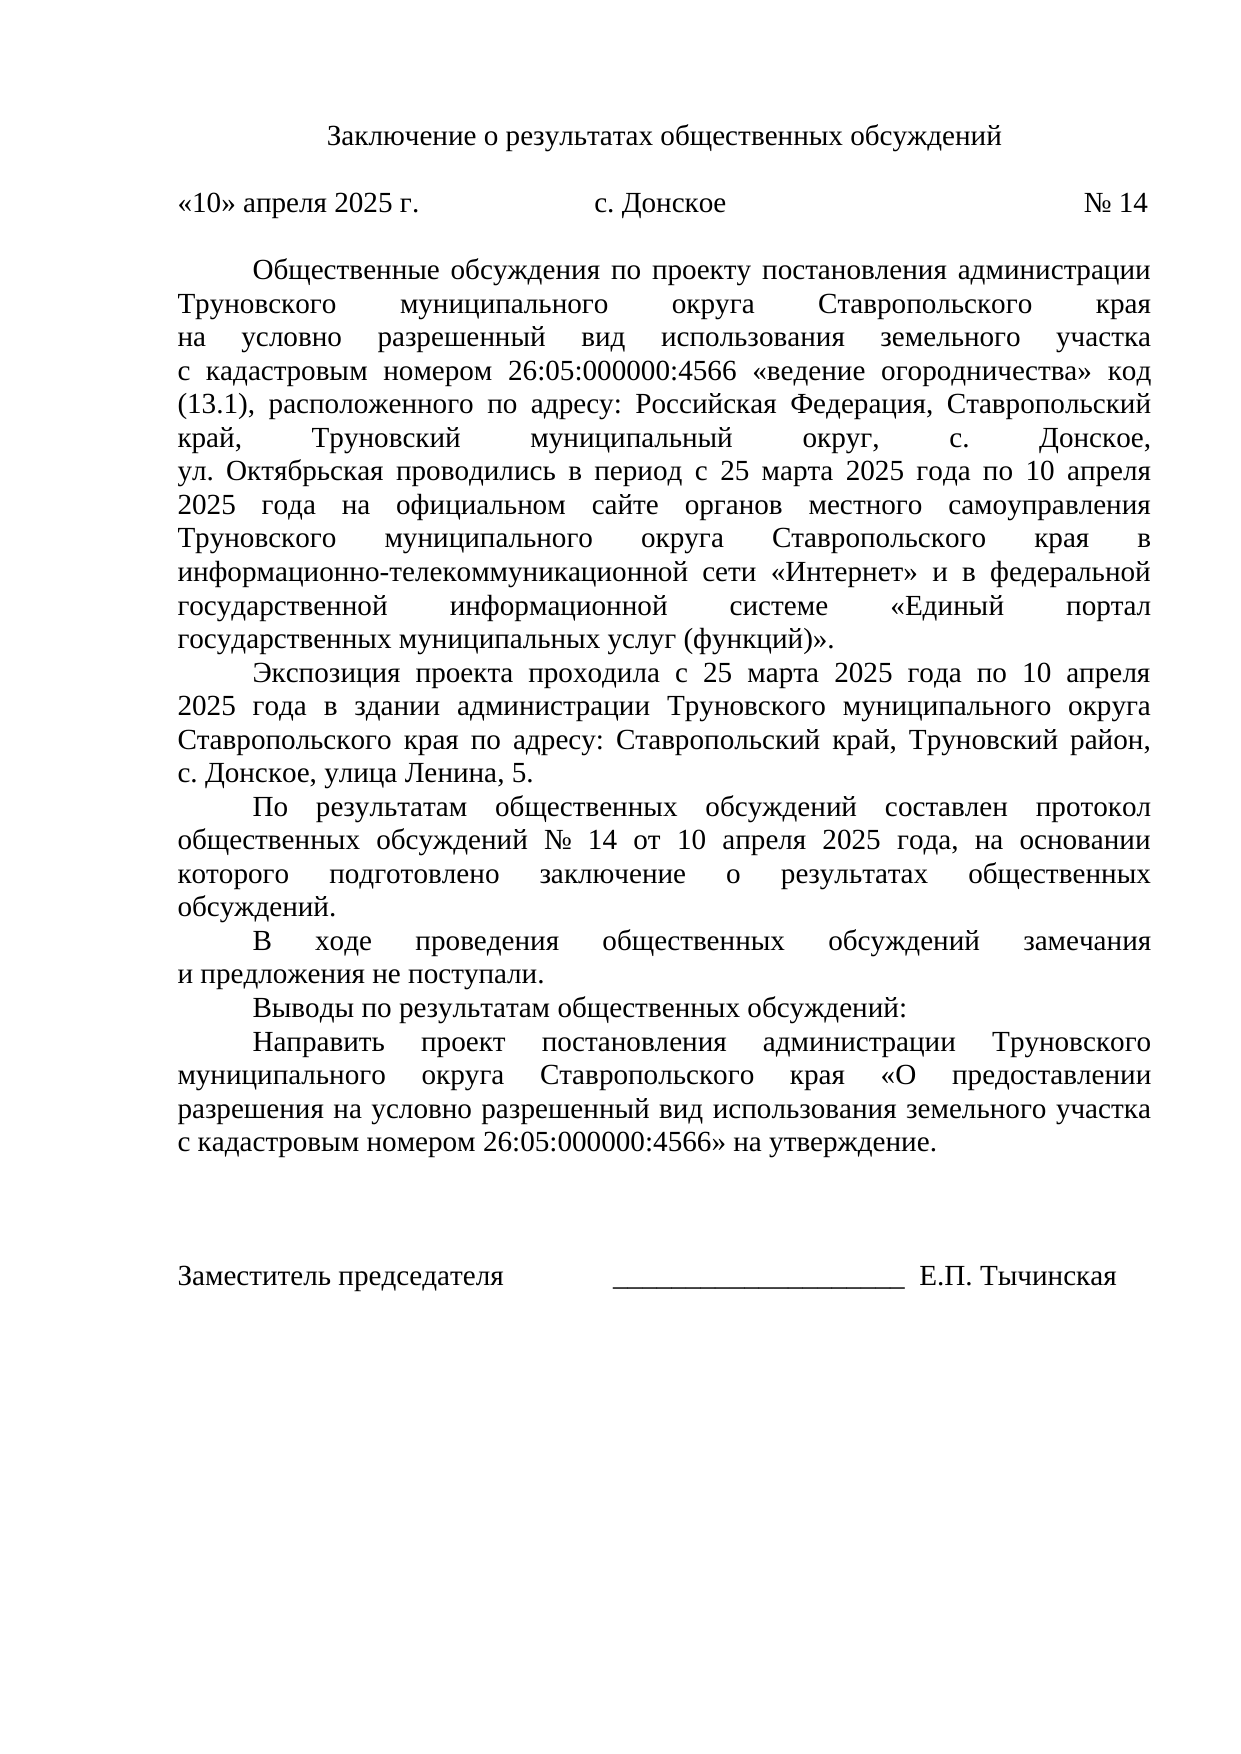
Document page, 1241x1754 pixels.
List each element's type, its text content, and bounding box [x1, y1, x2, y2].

text Экспозиция проекта проходила с 25 марта 2025 года по 10 апреля 2025 года в здании администрации Труновского муниципального округа Ставропольского края по адресу: Ставропольский край, Труновский район, с. Донское, улица Ленина, 5. [177, 655, 1152, 789]
text Направить проект постановления администрации Труновского муниципального округа Ставропольского края «О предоставлении разрешения на условно разрешенный вид использования земельного участка с кадастровым номером 26:05:000000:4566» на утверждение. [177, 1024, 1152, 1158]
text По результатам общественных обсуждений составлен протокол общественных обсуждений № 14 от 10 апреля 2025 года, на основании которого подготовлено заключение о результатах общественных обсуждений. [177, 789, 1152, 923]
text В ходе проведения общественных обсуждений замечания и предложения не поступали. [177, 923, 1152, 990]
text Выводы по результатам общественных обсуждений: [177, 990, 1152, 1024]
text Заключение о результатах общественных обсуждений [177, 118, 1152, 152]
text Заместитель председателя ____________________ Е.П. Тычинская [177, 1258, 1152, 1292]
text «10» апреля 2025 г. с. Донское № 14 [177, 185, 1152, 219]
text Общественные обсуждения по проекту постановления администрации Труновского муниципального округа Ставропольского края на условно разрешенный вид использования земельного участка с кадастровым номером 26:05:000000:4566 «ведение огородничества» код (13.1), расположенного по адресу: Российская Федерация, Ставропольский край, Труновский муниципальный округ, с. Донское, ул. Октябрьская проводились в период с 25 марта 2025 года по 10 апреля 2025 года на официальном сайте органов местного самоуправления Труновского муниципального округа Ставропольского края в информационно-телекоммуникационной сети «Интернет» и в федеральной государственной информационной системе «Единый портал государственных муниципальных услуг (функций)». [177, 252, 1152, 655]
